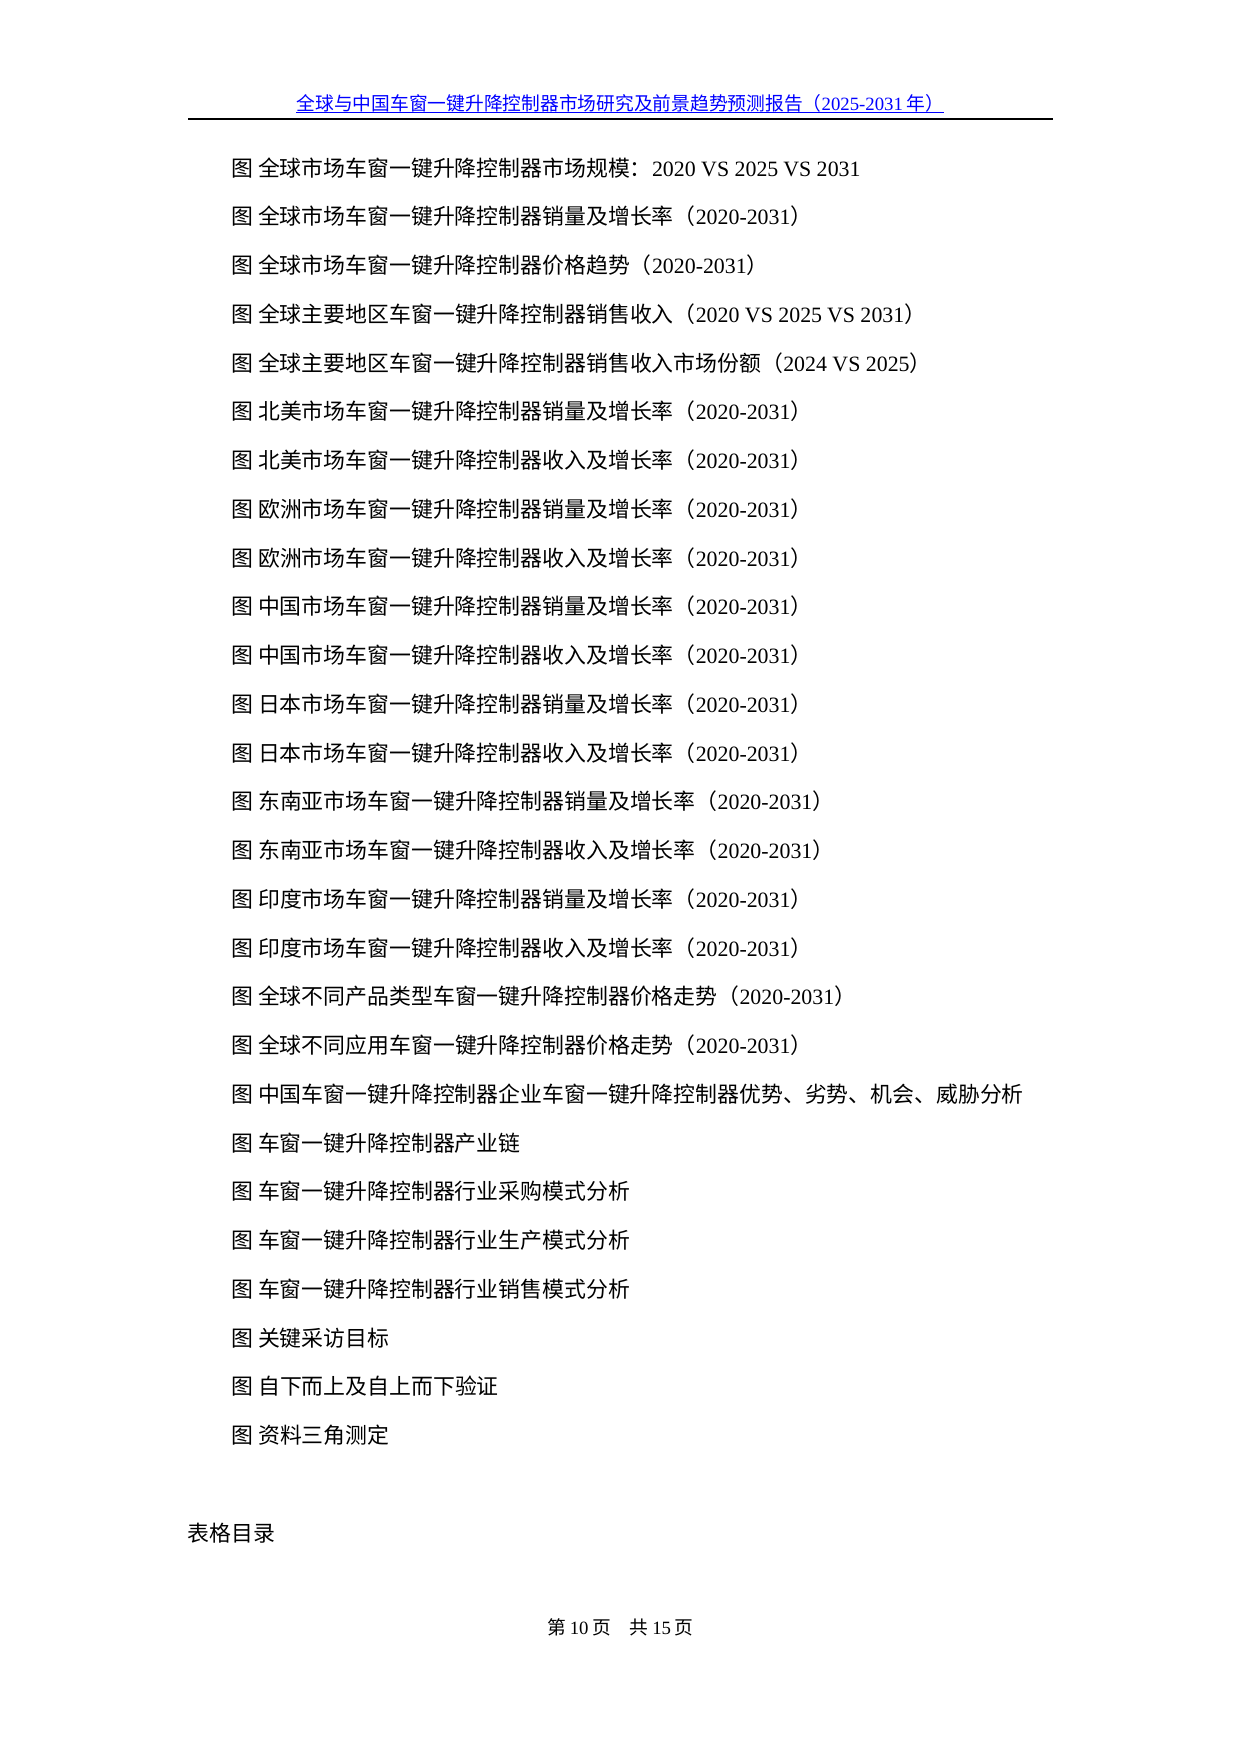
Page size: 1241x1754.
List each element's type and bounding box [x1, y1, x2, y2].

text [187, 150, 1053, 1548]
